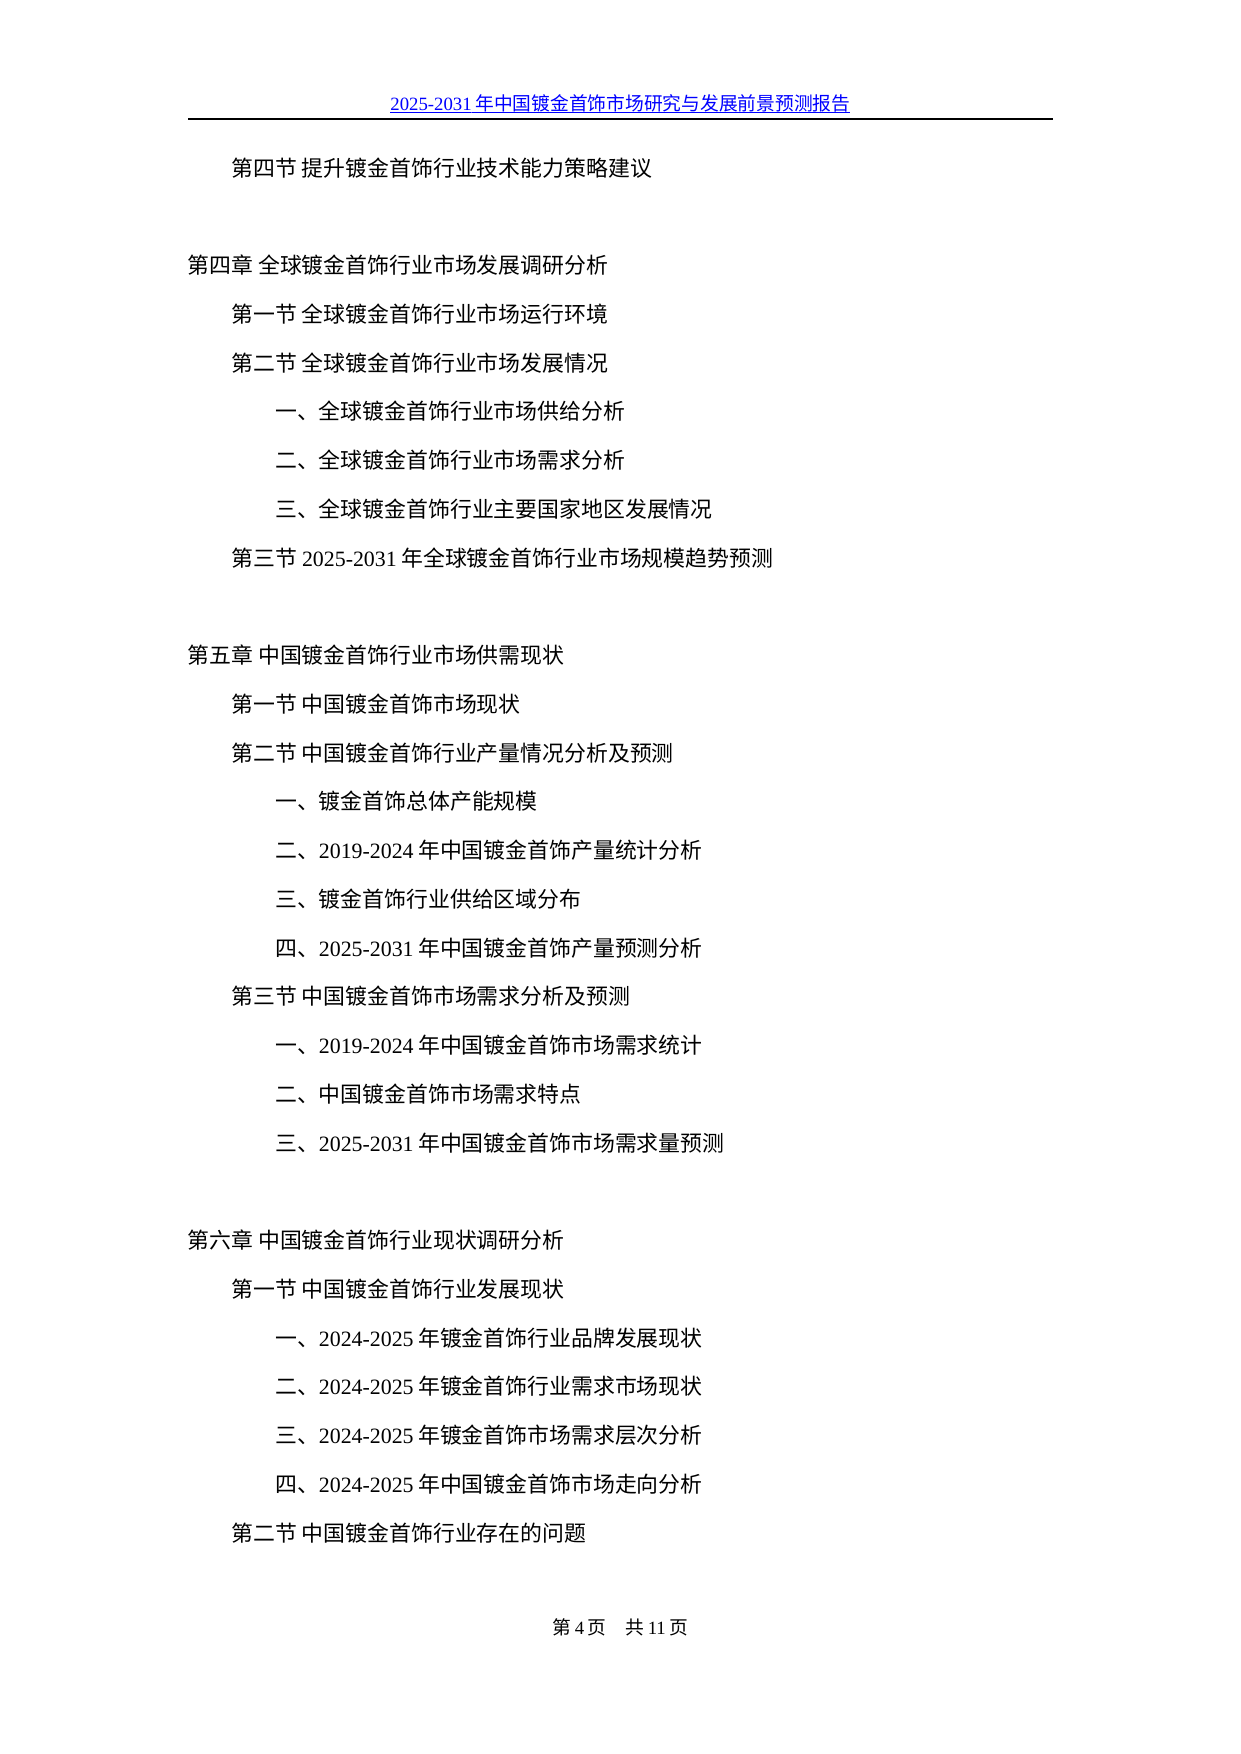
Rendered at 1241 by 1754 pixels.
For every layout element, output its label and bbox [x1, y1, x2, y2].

text [187, 150, 1053, 1548]
